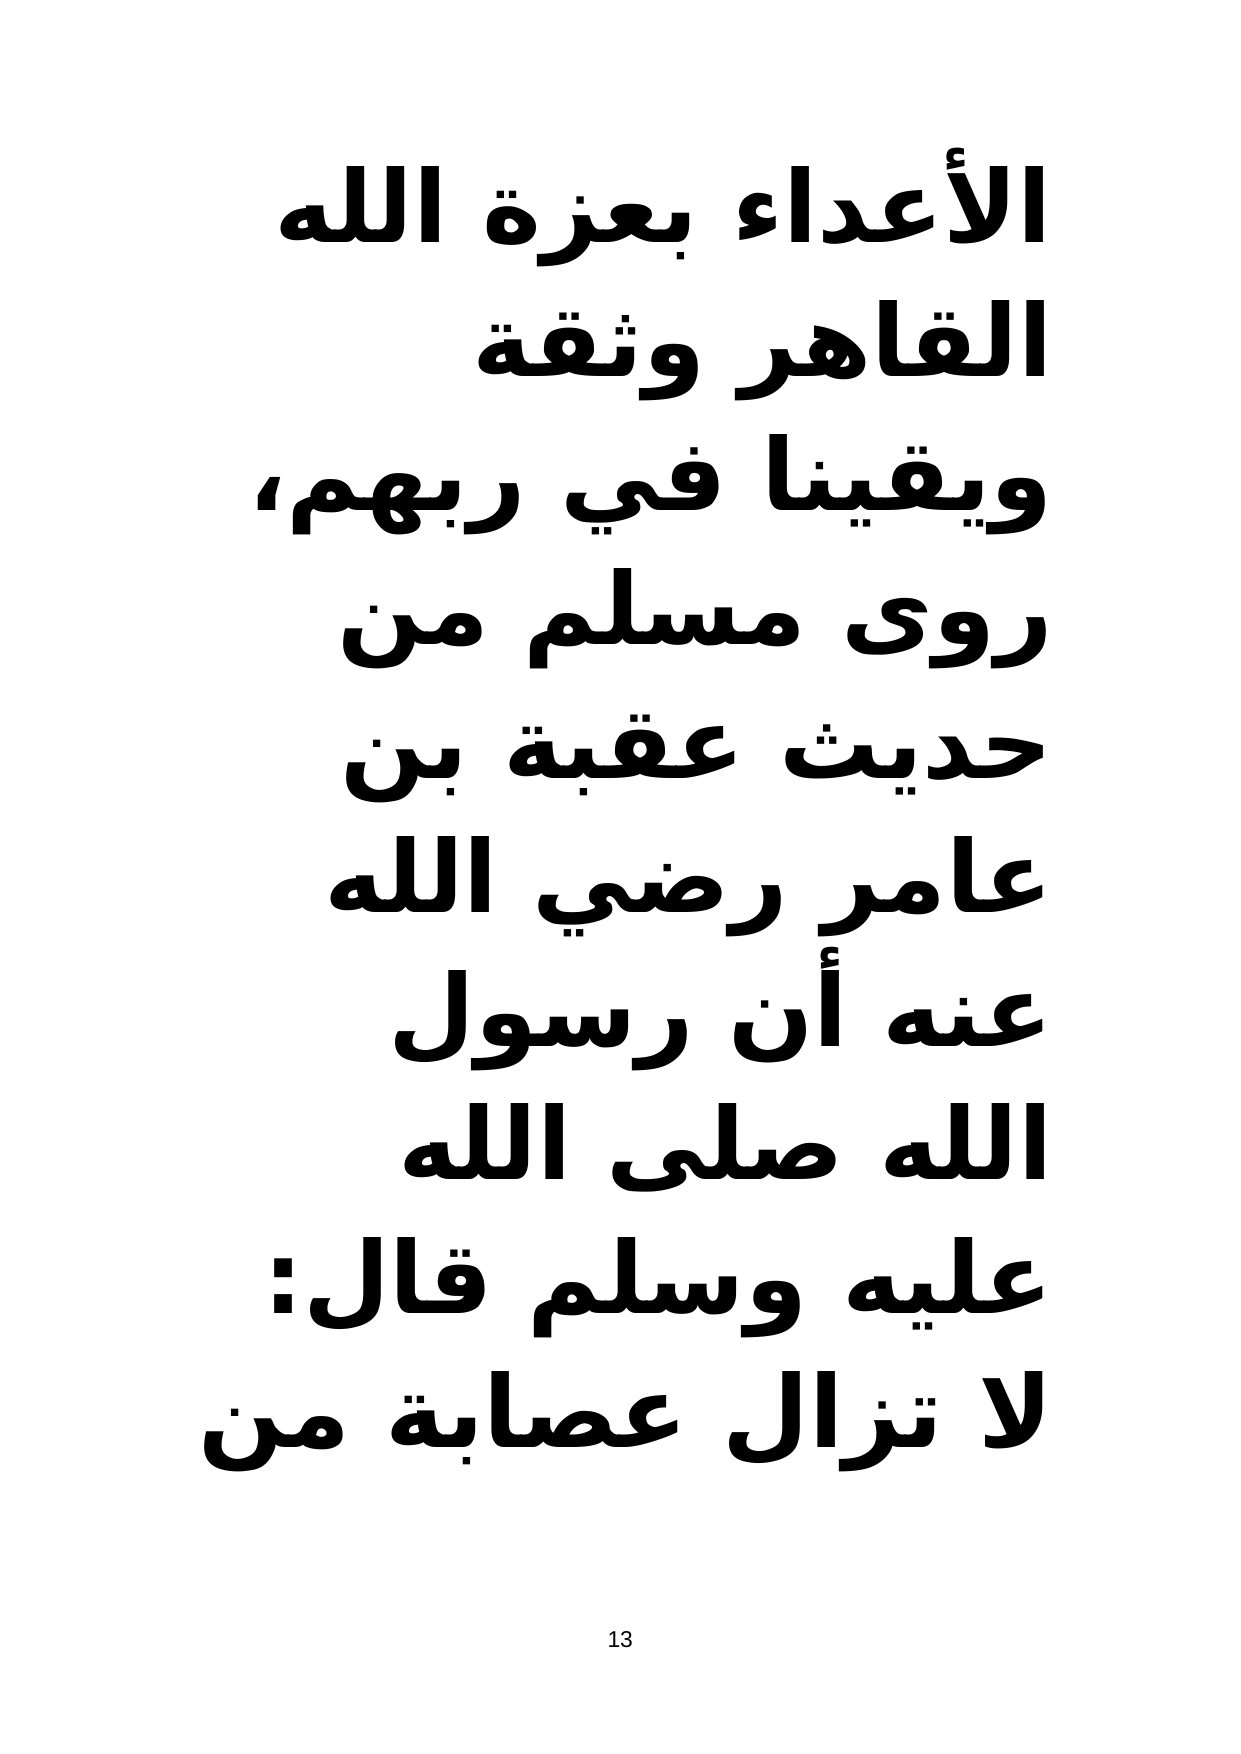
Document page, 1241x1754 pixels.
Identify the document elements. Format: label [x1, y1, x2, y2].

text [187, 150, 1053, 1471]
